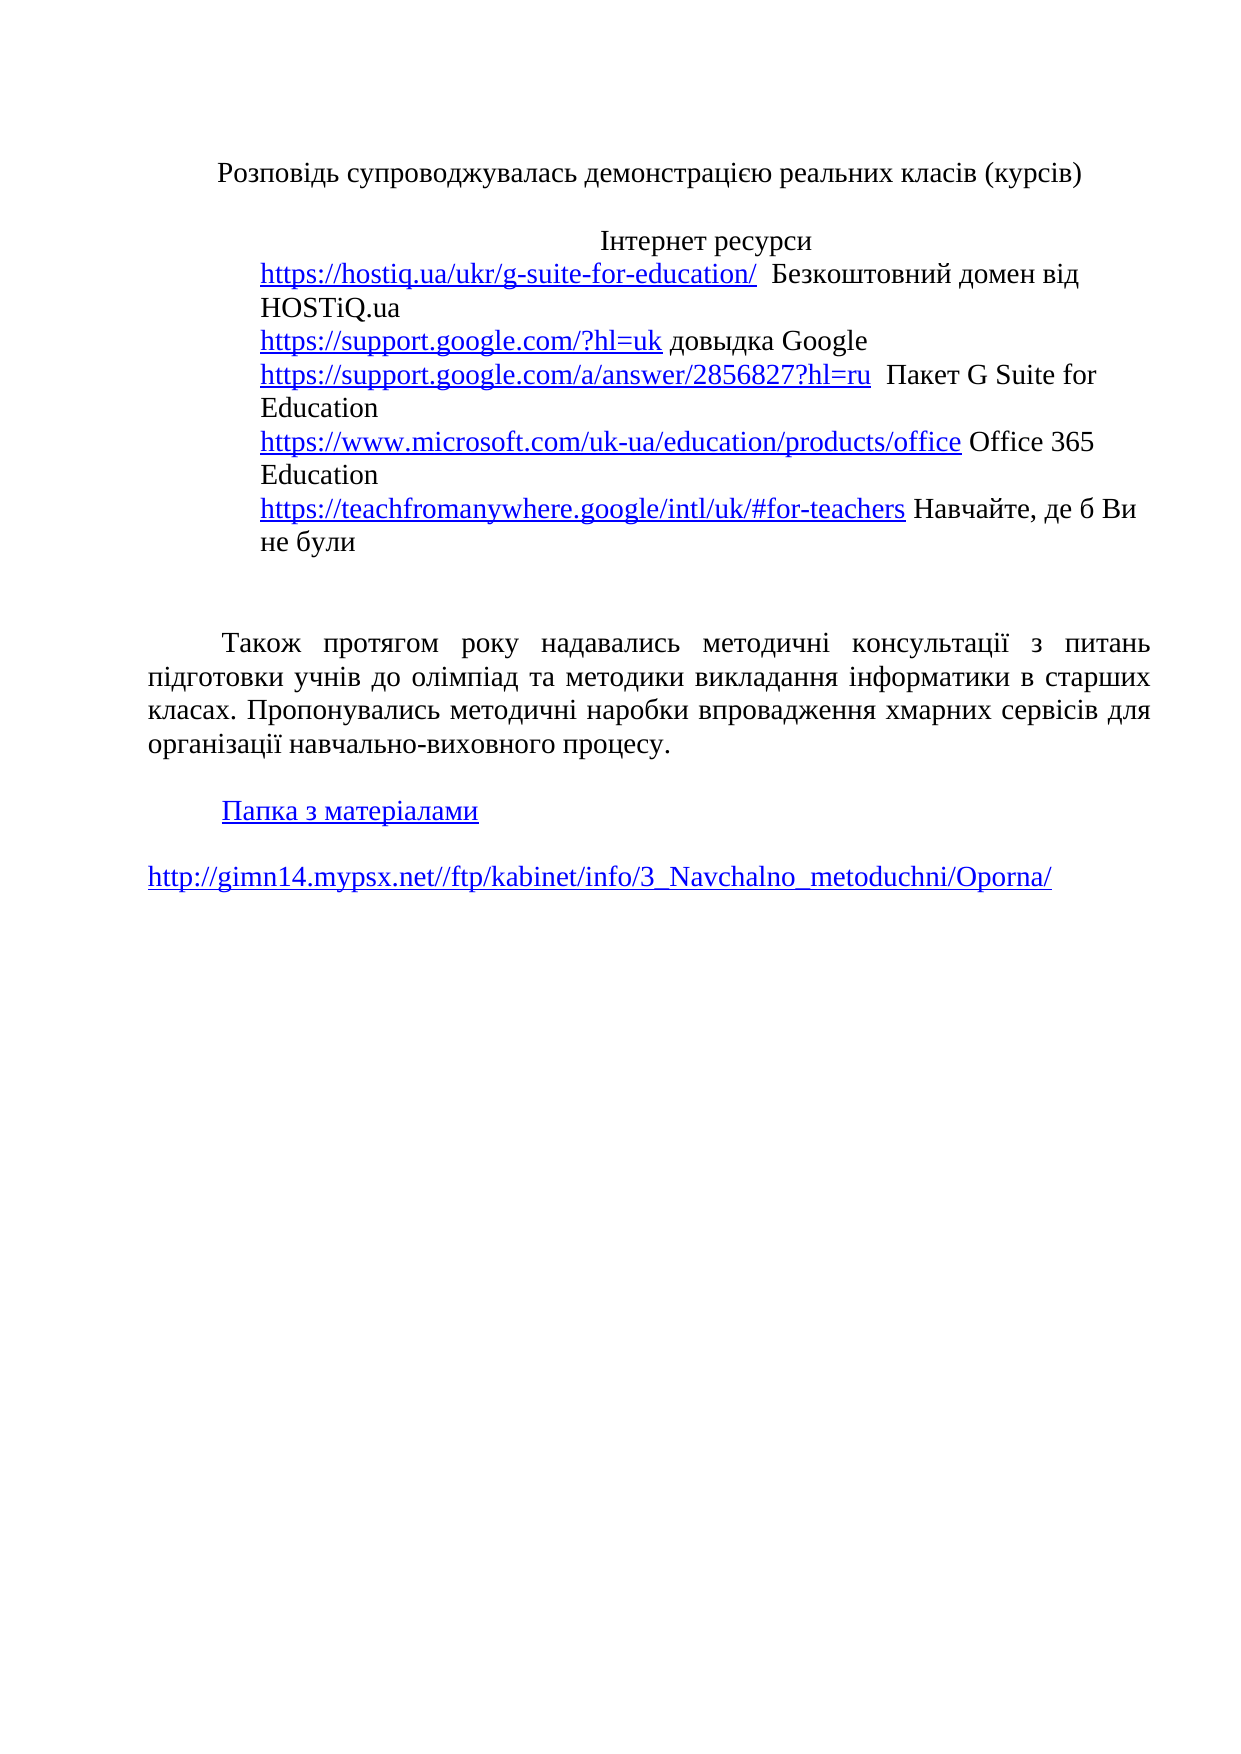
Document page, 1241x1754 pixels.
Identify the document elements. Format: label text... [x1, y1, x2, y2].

text Також протягом року надавались методичні консультації з питань підготовки учнів до олімпіад та методики викладання інформатики в старших класах. Пропонувались методичні наробки впровадження хмарних сервісів для організації навчально-виховного процесу. [148, 625, 1152, 759]
text http://gimn14.mypsx.net//ftp/kabinet/info/3_Navchalno_metoduchni/Oporna/ [148, 859, 1152, 893]
list Інтернет ресурси [260, 223, 1152, 256]
text Розповідь супроводжувалась демонстрацією реальних класів (курсів) [148, 156, 1152, 189]
list https://hostiq.ua/ukr/g-suite-for-education/ Безкоштовний домен від HOSTiQ.ua [260, 256, 1152, 323]
text Папка з матеріалами [148, 793, 1152, 826]
list https://support.google.com/?hl=uk довыдка Google [260, 323, 1152, 357]
list https://www.microsoft.com/uk-ua/education/products/office Office 365 Education [260, 424, 1152, 491]
list https://support.google.com/a/answer/2856827?hl=ru Пакет G Suite for Education [260, 357, 1152, 424]
list https://teachfromanywhere.google/intl/uk/#for-teachers Навчайте, де б Ви не були [260, 491, 1152, 558]
